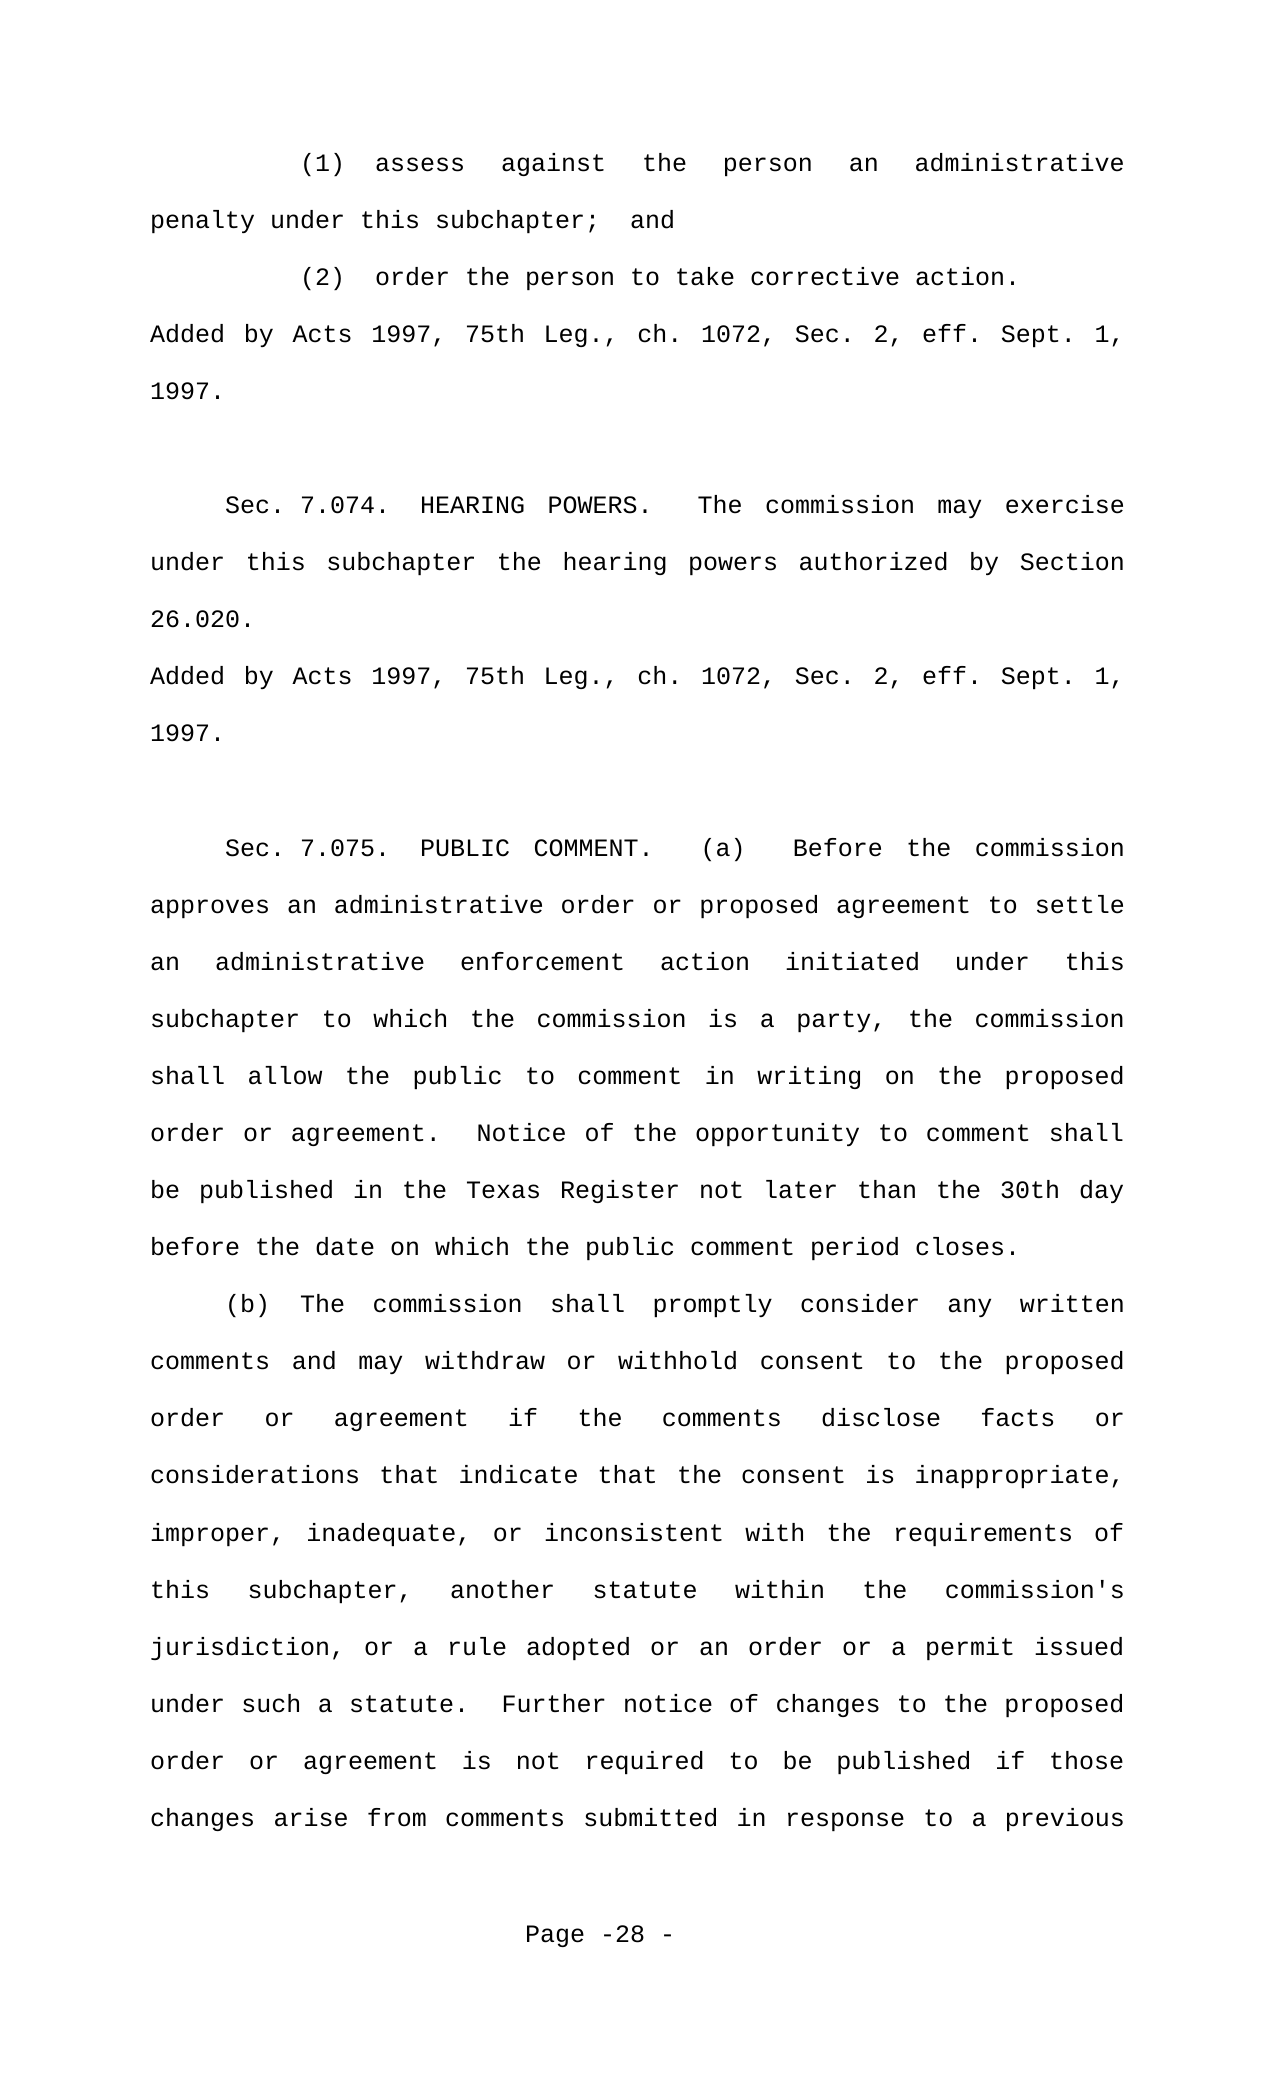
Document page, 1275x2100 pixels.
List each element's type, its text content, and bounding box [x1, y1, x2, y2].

text (1) assess against the person an administrative penalty under this subchapter; and [150, 150, 1125, 236]
text (2) order the person to take corrective action. [150, 264, 1125, 293]
text Added by Acts 1997, 75th Leg., ch. 1072, Sec. 2, eff. Sept. 1, 1997. [150, 664, 1125, 749]
text Added by Acts 1997, 75th Leg., ch. 1072, Sec. 2, eff. Sept. 1, 1997. [150, 321, 1125, 407]
text Sec. 7.074. HEARING POWERS. The commission may exercise under this subchapter the hearing powers authorized by Section 26.020. [150, 492, 1125, 635]
text Sec. 7.075. PUBLIC COMMENT. (a) Before the commission approves an administrative order or proposed agreement to settle an administrative enforcement action initiated under this subchapter to which the commission is a party, the commission shall allow the public to comment in writing on the proposed order or agreement. Notice of the opportunity to comment shall be published in the Texas Register not later than the 30th day before the date on which the public comment period closes. [150, 835, 1125, 1263]
